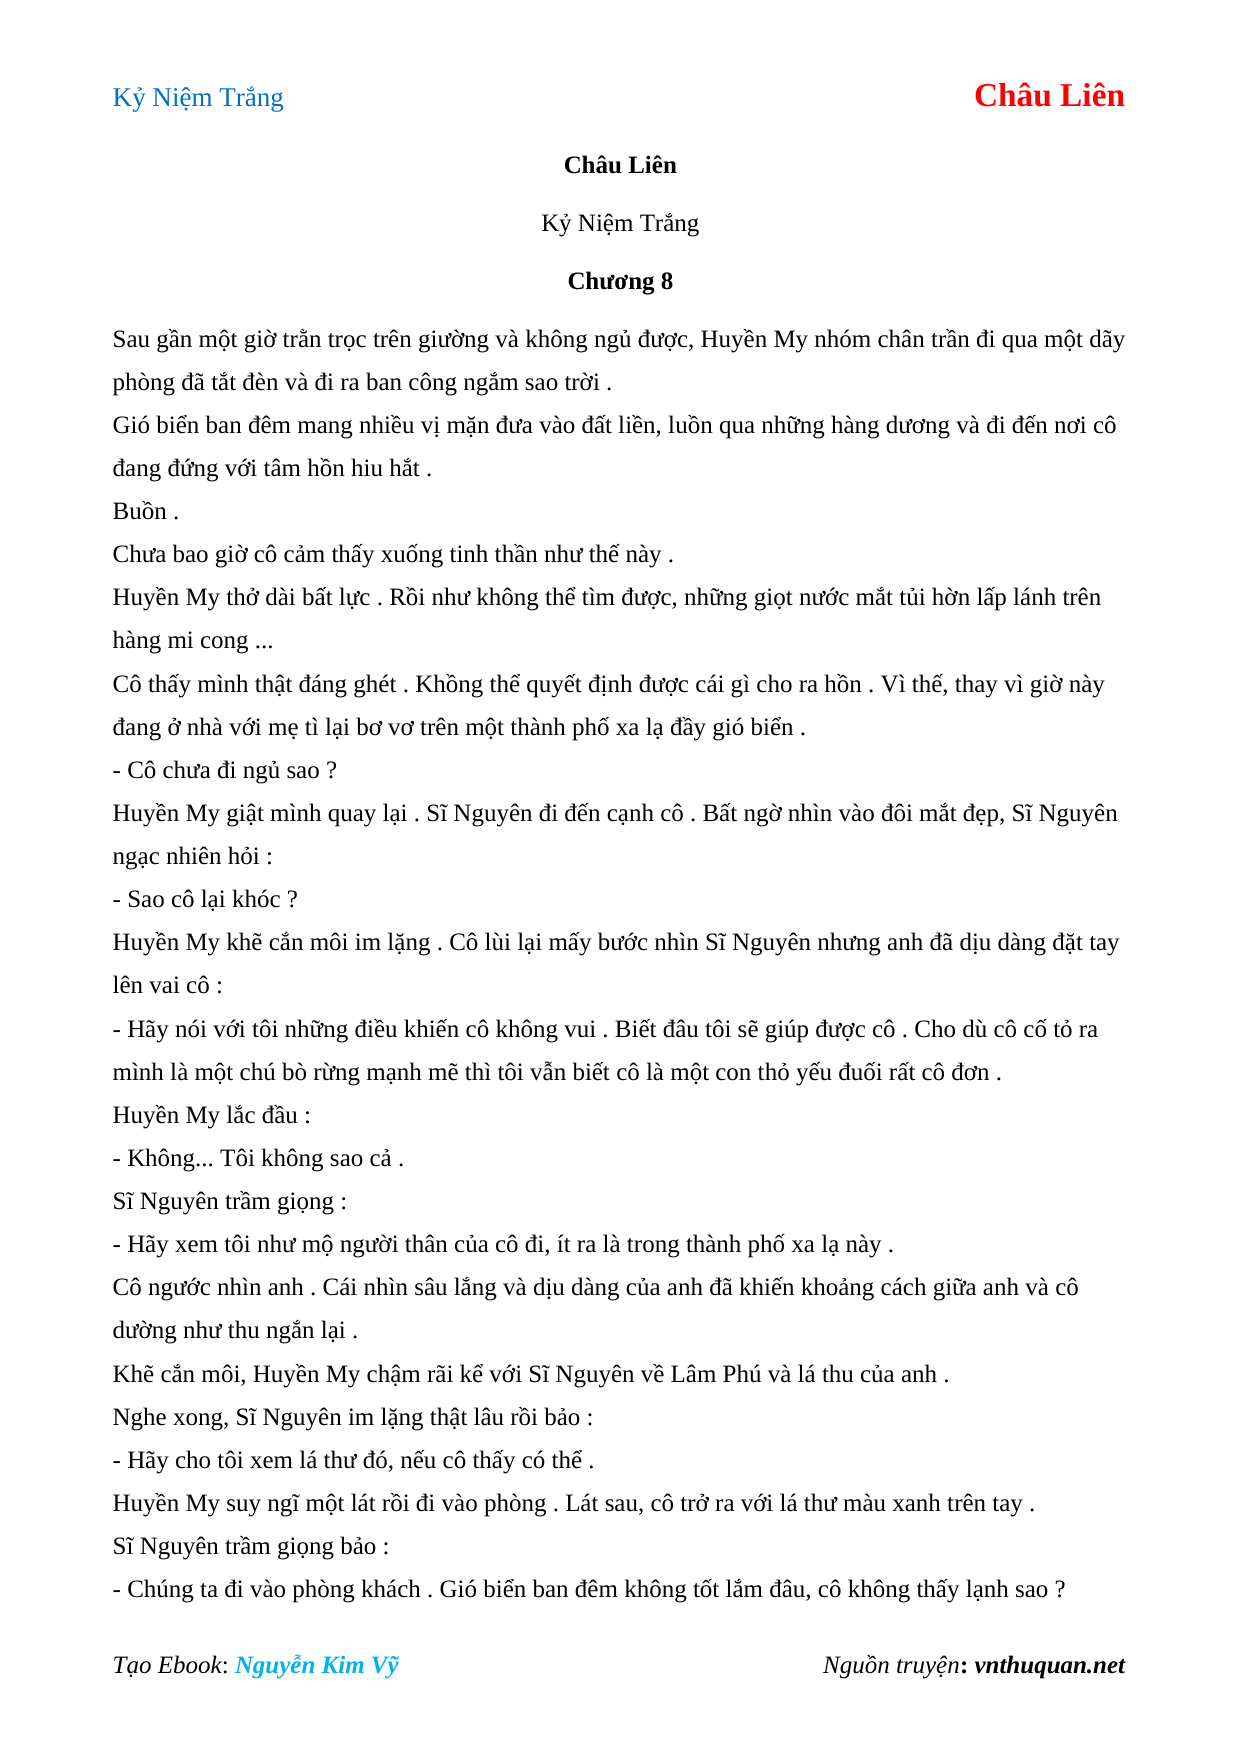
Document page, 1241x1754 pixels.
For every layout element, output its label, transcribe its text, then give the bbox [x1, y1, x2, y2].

text Chương 8 [112, 266, 1128, 294]
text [112, 324, 1128, 1603]
text Kỷ Niệm Trắng [112, 208, 1128, 237]
text Châu Liên [112, 150, 1128, 179]
